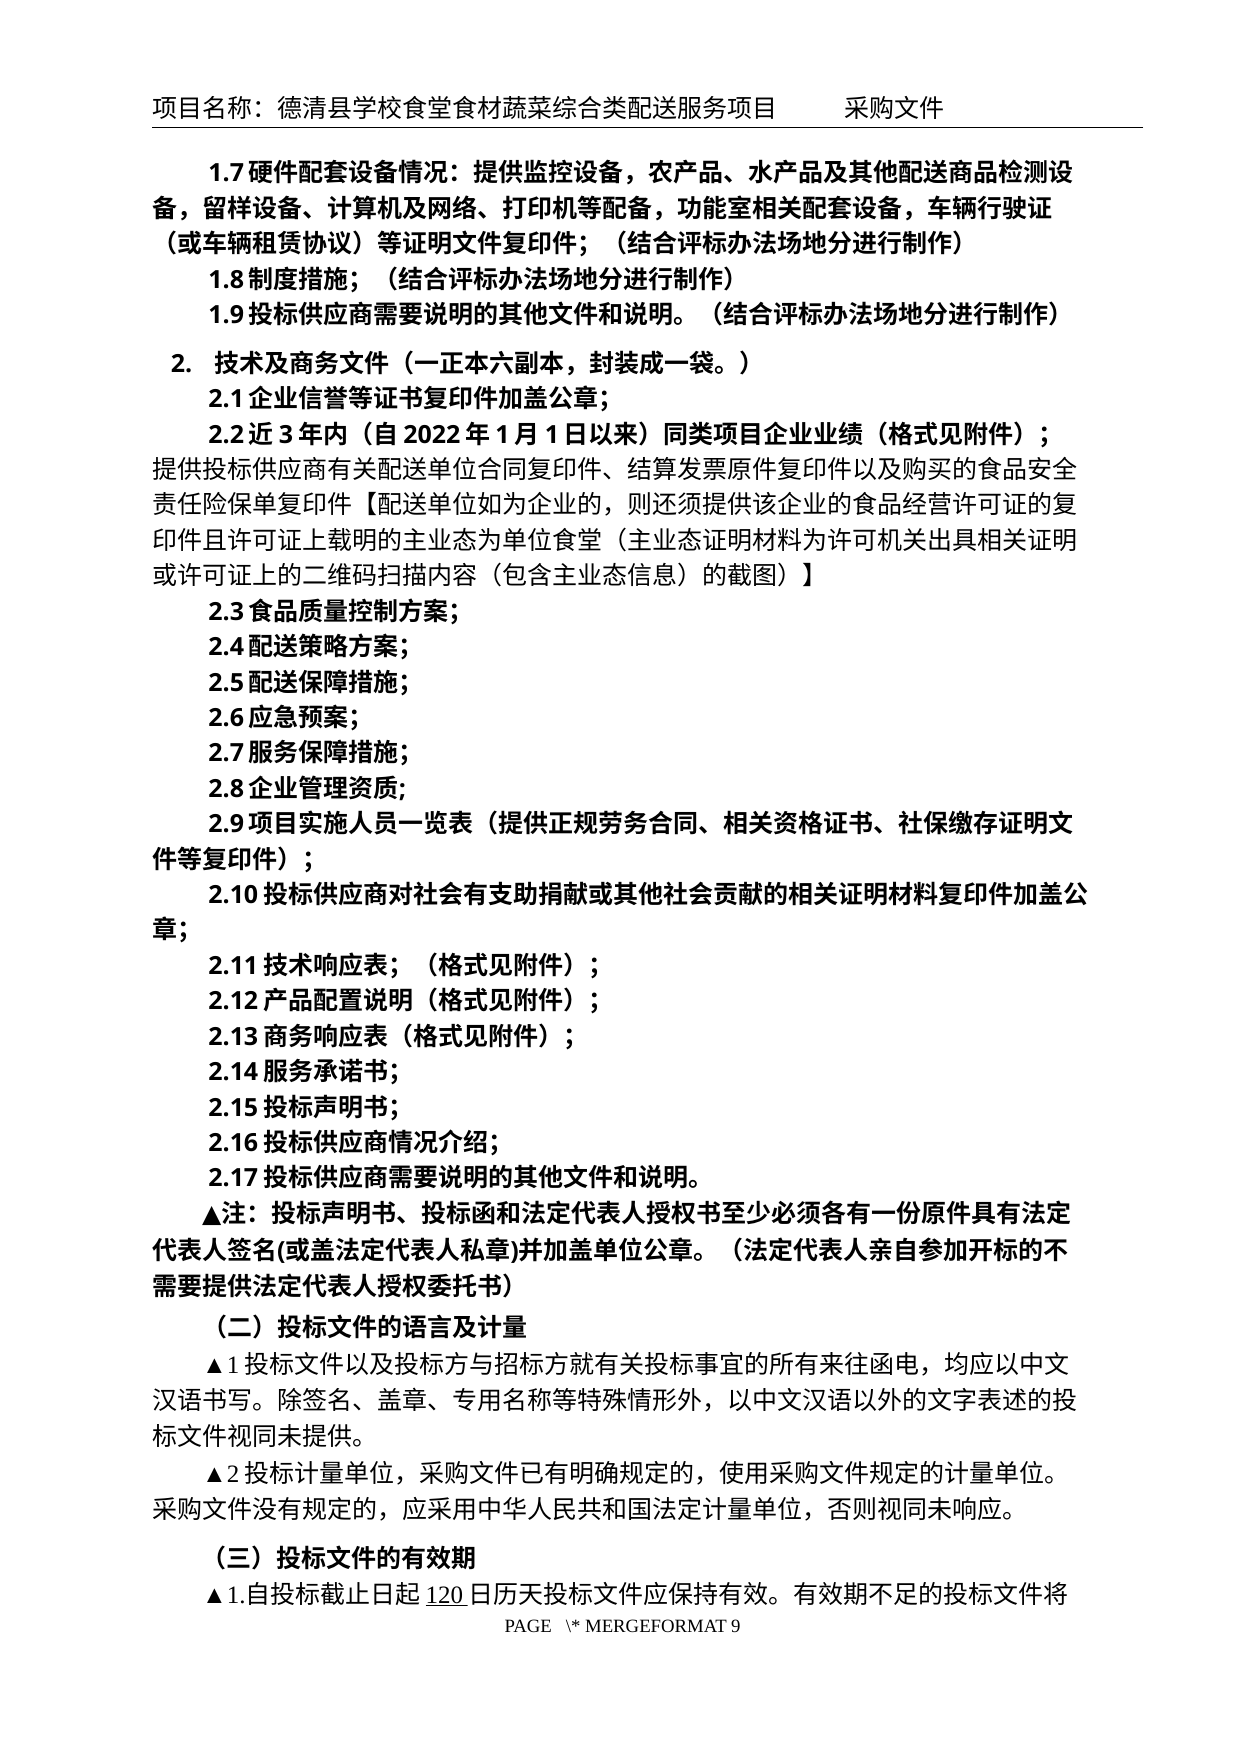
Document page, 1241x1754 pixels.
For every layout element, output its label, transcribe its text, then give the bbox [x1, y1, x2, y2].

text 1.7硬件配套设备情况：提供监控设备，农产品、水产品及其他配送商品检测设备，留样设备、计算机及网络、打印机等配备，功能室相关配套设备，车辆行驶证（或车辆租赁协议）等证明文件复印件；（结合评标办法场地分进行制作） [152, 153, 1088, 260]
text 2.11技术响应表；（格式见附件）； [152, 946, 1088, 981]
text 2.10投标供应商对社会有支助捐献或其他社会贡献的相关证明材料复印件加盖公章； [152, 875, 1088, 946]
text 2.9项目实施人员一览表（提供正规劳务合同、相关资格证书、社保缴存证明文件等复印件）； [152, 804, 1088, 875]
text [152, 1574, 1088, 1611]
text （二）投标文件的语言及计量 [152, 1303, 1088, 1344]
text 2.6应急预案； [152, 698, 1088, 733]
text 2.14服务承诺书； [152, 1052, 1088, 1088]
text ▲2投标计量单位，采购文件已有明确规定的，使用采购文件规定的计量单位。采购文件没有规定的，应采用中华人民共和国法定计量单位，否则视同未响应。 [152, 1453, 1088, 1526]
text 2.8企业管理资质; [152, 769, 1088, 804]
text ▲1投标文件以及投标方与招标方就有关投标事宜的所有来往函电，均应以中文汉语书写。除签名、盖章、专用名称等特殊情形外，以中文汉语以外的文字表述的投标文件视同未提供。 [152, 1344, 1088, 1453]
text ▲注：投标声明书、投标函和法定代表人授权书至少必须各有一份原件具有法定代表人签名(或盖法定代表人私章)并加盖单位公章。（法定代表人亲自参加开标的不需要提供法定代表人授权委托书） [152, 1194, 1088, 1303]
text 2.7服务保障措施； [152, 733, 1088, 769]
text 2.5配送保障措施； [152, 663, 1088, 698]
text 2.2近3年内（自2022年1月1日以来）同类项目企业业绩（格式见附件）；提供投标供应商有关配送单位合同复印件、结算发票原件复印件以及购买的食品安全责任险保单复印件【配送单位如为企业的，则还须提供该企业的食品经营许可证的复印件且许可证上载明的主业态为单位食堂（主业态证明材料为许可机关出具相关证明或许可证上的二维码扫描内容（包含主业态信息）的截图）】 [152, 415, 1088, 592]
text 1.8制度措施；（结合评标办法场地分进行制作） [152, 260, 1088, 295]
text 2.1企业信誉等证书复印件加盖公章； [152, 379, 1088, 415]
text 1.9投标供应商需要说明的其他文件和说明。（结合评标办法场地分进行制作） [152, 295, 1088, 331]
list 技术及商务文件（一正本六副本，封装成一袋。） [171, 343, 1088, 379]
text 2.16投标供应商情况介绍； [152, 1123, 1088, 1158]
text 2.13商务响应表（格式见附件）； [152, 1017, 1088, 1052]
text （三）投标文件的有效期 [152, 1538, 1088, 1574]
text 2.15投标声明书； [152, 1088, 1088, 1123]
text 2.17投标供应商需要说明的其他文件和说明。 [152, 1158, 1088, 1194]
text 2.12产品配置说明（格式见附件）； [152, 981, 1088, 1017]
text 2.4配送策略方案； [152, 627, 1088, 663]
text 2.3食品质量控制方案； [152, 592, 1088, 627]
